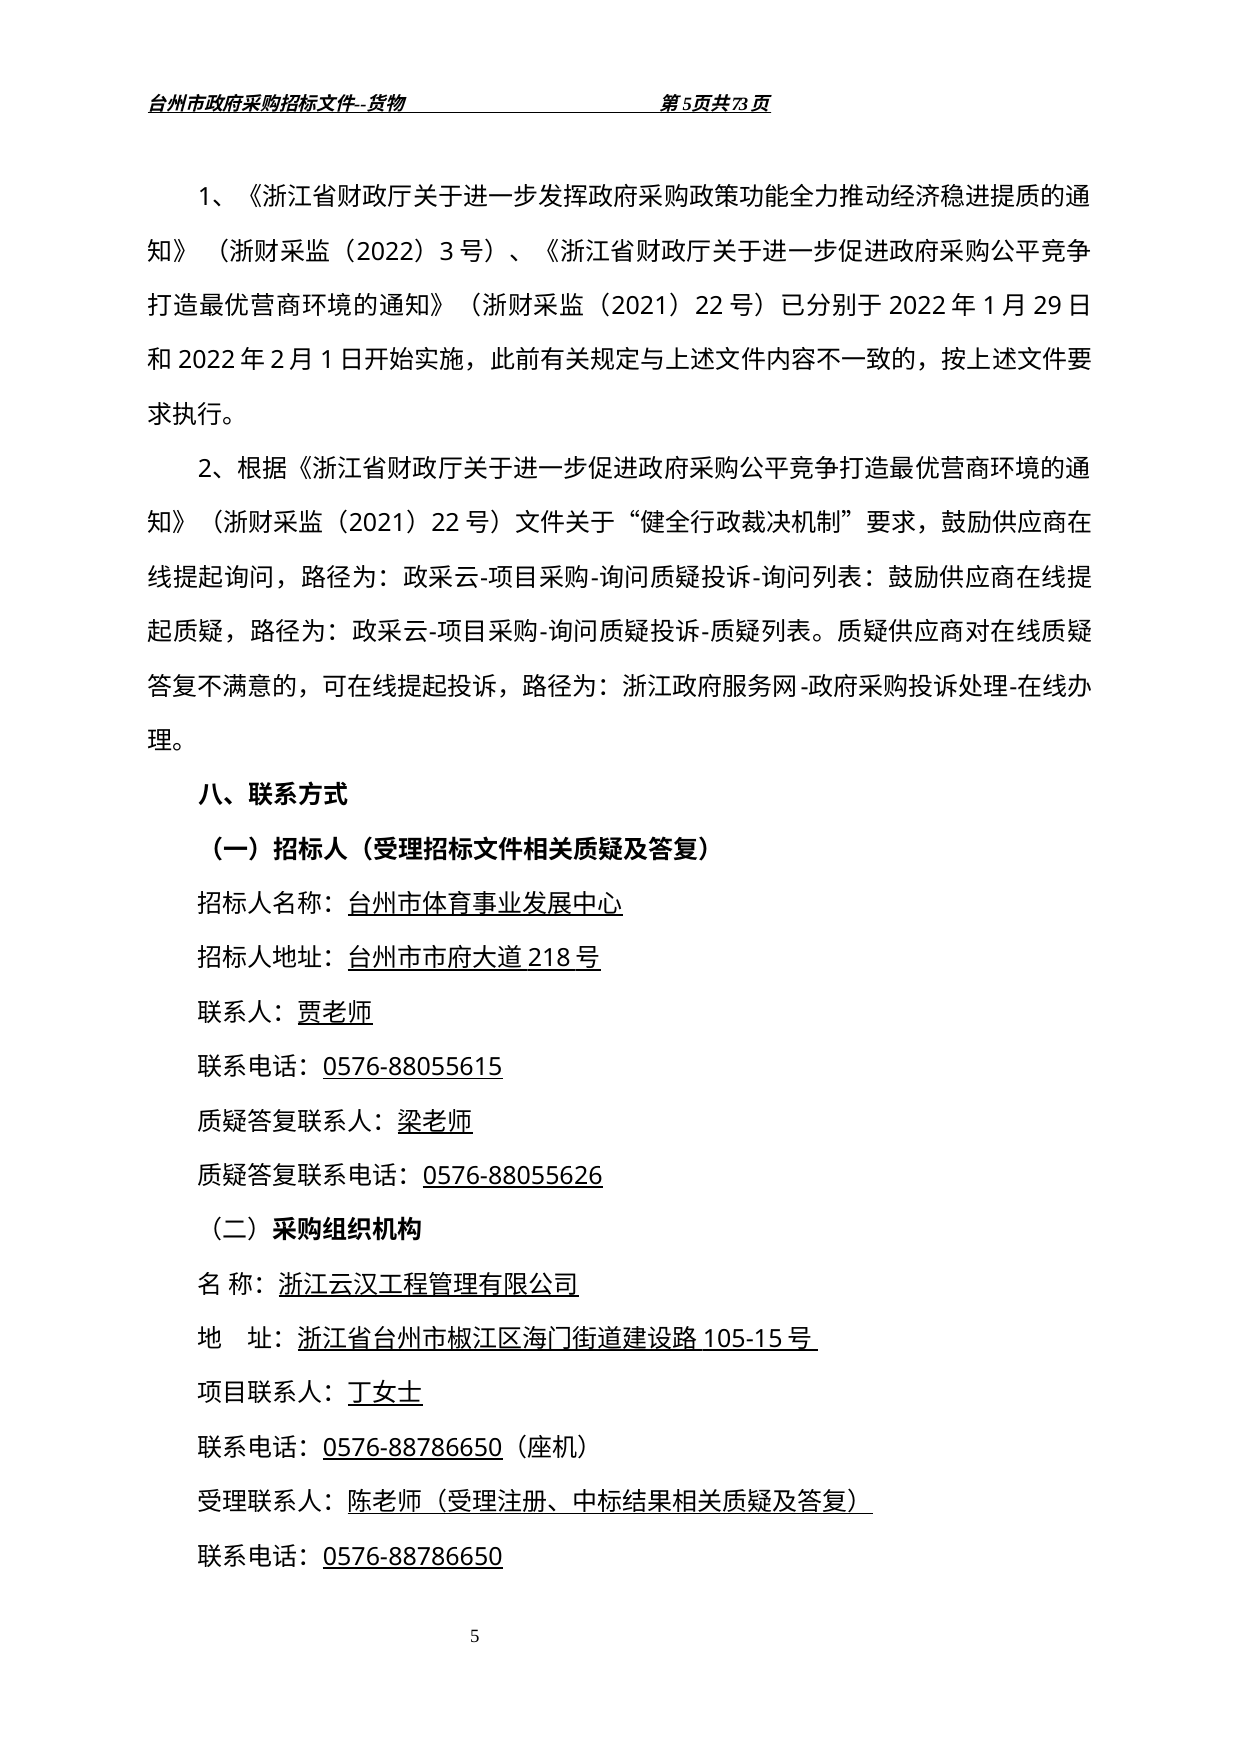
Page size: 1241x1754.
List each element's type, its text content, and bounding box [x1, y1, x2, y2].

subtitle 2、根据《浙江省财政厅关于进一步促进政府采购公平竞争打造最优营商环境的通知》（浙财采监（2021）22号）文件关于“健全行政裁决机制”要求，鼓励供应商在线提起询问，路径为：政采云-项目采购-询问质疑投诉-询问列表：鼓励供应商在线提起质疑，路径为：政采云-项目采购-询问质疑投诉-质疑列表。质疑供应商对在线质疑答复不满意的，可在线提起投诉，路径为：浙江政府服务网-政府采购投诉处理-在线办理。 [148, 448, 1092, 757]
text 地 址：浙江省台州市椒江区海门街道建设路105-15号 [148, 1318, 1092, 1355]
subtitle 八、联系方式 [148, 775, 1092, 811]
text 受理联系人：陈老师（受理注册、中标结果相关质疑及答复） [148, 1482, 1092, 1518]
text 联系电话：0576-88786650（座机） [148, 1427, 1092, 1463]
text 质疑答复联系电话：0576-88055626 [148, 1155, 1092, 1192]
text （二）采购组织机构 [148, 1210, 1092, 1246]
text 1、《浙江省财政厅关于进一步发挥政府采购政策功能全力推动经济稳进提质的通知》 （浙财采监（2022）3号）、《浙江省财政厅关于进一步促进政府采购公平竞争打造最优营商环境的通知》（浙财采监（2021）22号）已分别于2022年1月29日和2022年2月1日开始实施，此前有关规定与上述文件内容不一致的，按上述文件要求执行。 [148, 177, 1092, 430]
text 名 称：浙江云汉工程管理有限公司 [148, 1264, 1092, 1300]
text 质疑答复联系人：梁老师 [148, 1101, 1092, 1137]
text 联系电话：0576-88786650 [148, 1536, 1092, 1572]
text （一）招标人（受理招标文件相关质疑及答复） [148, 829, 1092, 865]
text 联系人：贾老师 [148, 992, 1092, 1028]
text 联系电话：0576-88055615 [148, 1047, 1092, 1083]
text 招标人名称：台州市体育事业发展中心 [148, 883, 1092, 920]
text 招标人地址：台州市市府大道218号 [148, 938, 1092, 974]
text 项目联系人：丁女士 [148, 1373, 1092, 1409]
